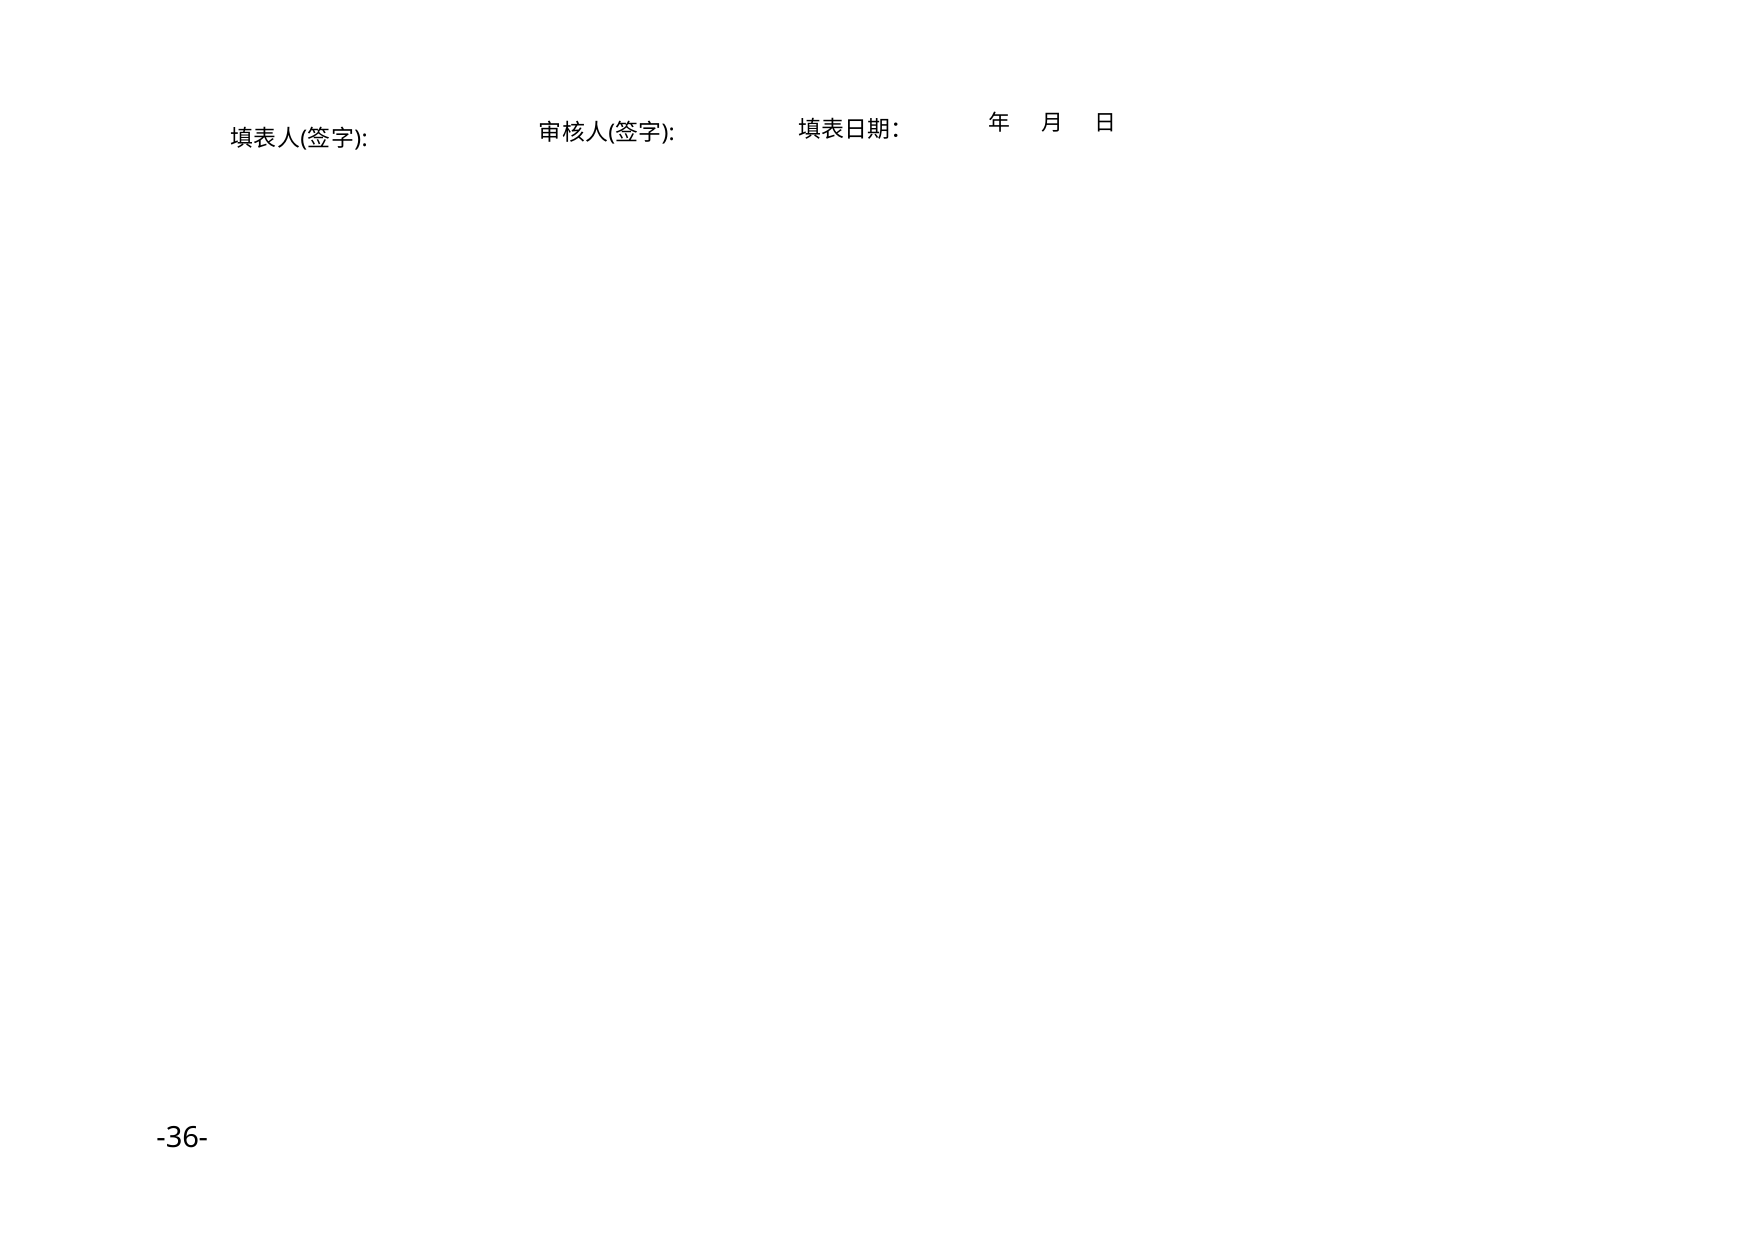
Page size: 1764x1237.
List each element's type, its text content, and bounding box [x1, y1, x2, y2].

text 填表人(签字): 审核人(签字): 填表日期： 年 月 日 [230, 104, 1687, 149]
